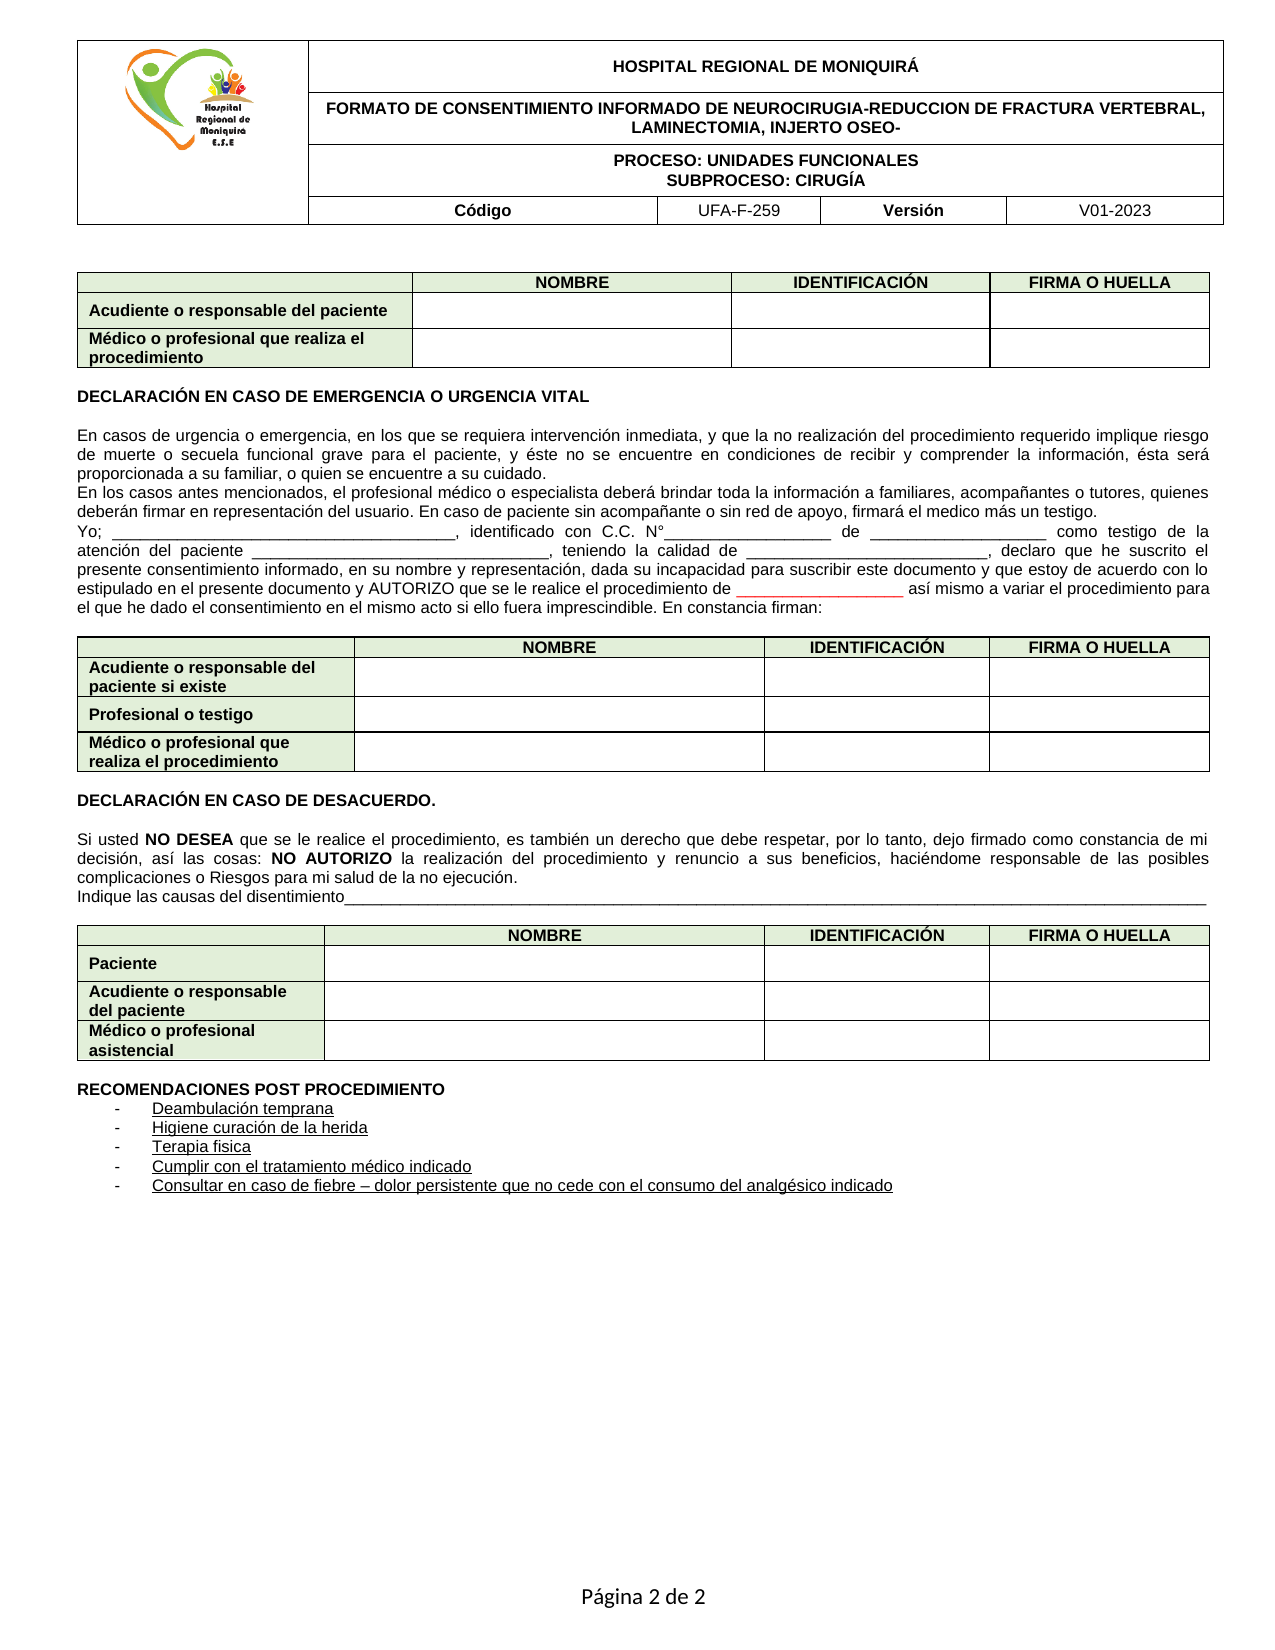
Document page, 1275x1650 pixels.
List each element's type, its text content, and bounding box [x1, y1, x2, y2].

table_cell Paciente [78, 946, 324, 981]
table_cell [325, 1021, 764, 1059]
table_cell [765, 733, 989, 771]
table_header IDENTIFICACIÓN [732, 273, 989, 292]
list Cumplir con el tratamiento médico indicado [114, 1156, 1210, 1176]
table_cell [355, 733, 764, 771]
table_cell Acudiente o responsable del paciente [78, 982, 324, 1020]
table_header FIRMA O HUELLA [990, 926, 1209, 945]
table_cell [325, 946, 764, 981]
table_cell [990, 982, 1209, 1020]
table_cell [355, 697, 764, 731]
table_header FIRMA O HUELLA [990, 638, 1209, 657]
table_header NOMBRE [413, 273, 731, 292]
table_cell Médico o profesional que realiza el procedimiento [78, 733, 354, 771]
table_cell [991, 329, 1209, 367]
table_cell [765, 946, 989, 981]
table_cell [732, 329, 989, 367]
table_cell [990, 733, 1209, 771]
table_header IDENTIFICACIÓN [765, 638, 989, 657]
table_cell [355, 658, 764, 696]
text DECLARACIÓN EN CASO DE EMERGENCIA O URGENCIA VITAL [77, 387, 1210, 406]
table_cell [732, 293, 989, 328]
picture [117, 43, 259, 157]
table_header [78, 273, 412, 292]
list Terapia fisica [114, 1137, 1210, 1156]
table_header IDENTIFICACIÓN [765, 926, 989, 945]
table_header [78, 926, 324, 945]
table_cell Profesional o testigo [78, 697, 354, 731]
text En los casos antes mencionados, el profesional médico o especialista deberá brindar toda la información a familiares, acompañantes o tutores, quienes deberán firmar en representación del usuario. En caso de paciente sin acompañante o sin red de apoyo, firmará el medico más un testigo. [77, 483, 1210, 521]
table_cell Médico o profesional que realiza el procedimiento [78, 329, 412, 367]
text DECLARACIÓN EN CASO DE DESACUERDO. [77, 791, 1210, 810]
table_cell Acudiente o responsable del paciente [78, 293, 412, 328]
table_cell [765, 697, 989, 731]
list Consultar en caso de fiebre – dolor persistente que no cede con el consumo del analgésico indicado [114, 1176, 1210, 1195]
text Yo; _____________________________________, identificado con C.C. N°__________________ de ___________________ como testigo de la atención del paciente ________________________________, teniendo la calidad de __________________________, declaro que he suscrito el presente consentimiento informado, en su nombre y representación, dada su incapacidad para suscribir este documento y que estoy de acuerdo con lo estipulado en el presente documento y AUTORIZO que se le realice el procedimiento de __________________ así mismo a variar el procedimiento para el que he dado el consentimiento en el mismo acto si ello fuera imprescindible. En constancia firman: [77, 521, 1210, 617]
table_cell [990, 1021, 1209, 1059]
text Si usted NO DESEA que se le realice el procedimiento, es también un derecho que debe respetar, por lo tanto, dejo firmado como constancia de mi decisión, así las cosas: NO AUTORIZO la realización del procedimiento y renuncio a sus beneficios, haciéndome responsable de las posibles complicaciones o Riesgos para mi salud de la no ejecución. [77, 829, 1210, 887]
table_cell [325, 982, 764, 1020]
table_cell [990, 658, 1209, 696]
list Higiene curación de la herida [114, 1118, 1210, 1137]
text RECOMENDACIONES POST PROCEDIMIENTO [77, 1080, 1210, 1099]
table_header [78, 638, 354, 657]
table_cell [765, 982, 989, 1020]
table_cell Acudiente o responsable del paciente si existe [78, 658, 354, 696]
table_header NOMBRE [325, 926, 764, 945]
text En casos de urgencia o emergencia, en los que se requiera intervención inmediata, y que la no realización del procedimiento requerido implique riesgo de muerte o secuela funcional grave para el paciente, y éste no se encuentre en condiciones de recibir y comprender la información, ésta será proporcionada a su familiar, o quien se encuentre a su cuidado. [77, 426, 1210, 483]
table_cell Médico o profesional asistencial [78, 1021, 324, 1059]
text Indique las causas del disentimiento_____________________________________________________________________________________________ [77, 887, 1210, 906]
table_cell [413, 293, 731, 328]
table_cell [990, 697, 1209, 731]
list Deambulación temprana [114, 1099, 1210, 1118]
table_cell [765, 1021, 989, 1059]
table_header NOMBRE [355, 638, 764, 657]
table_cell [991, 293, 1209, 328]
table_header FIRMA O HUELLA [991, 273, 1209, 292]
table_cell [413, 329, 731, 367]
table_cell [765, 658, 989, 696]
table_cell [990, 946, 1209, 981]
